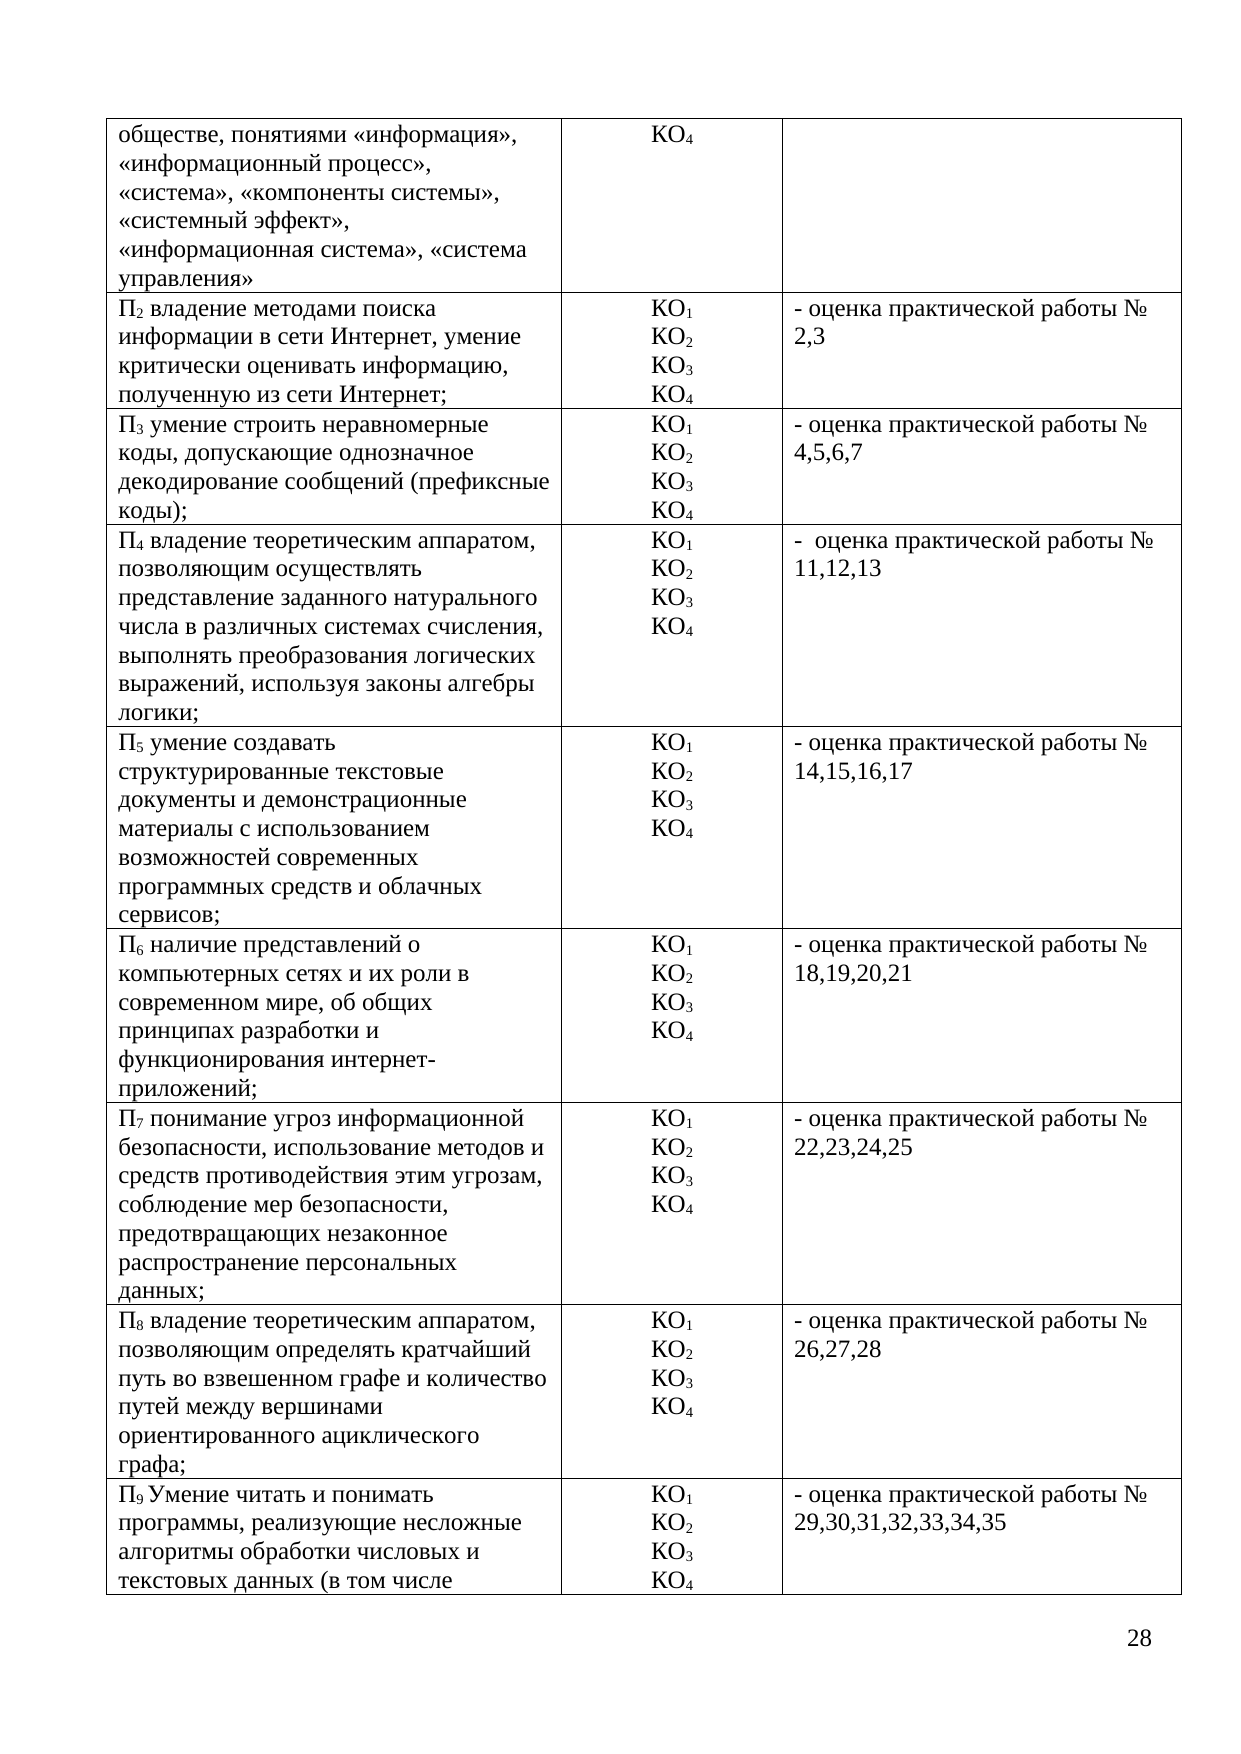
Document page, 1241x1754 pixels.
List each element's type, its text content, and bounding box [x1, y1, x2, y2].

table_cell - оценка практической работы № 11,12,13 [783, 525, 1181, 726]
table_cell П6 наличие представлений о компьютерных сетях и их роли в современном мире, об общих принципах разработки и функционирования интернет-приложений; [107, 929, 561, 1102]
table_cell КО1 КО2 КО3 КО4 [562, 1103, 782, 1304]
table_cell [107, 1479, 561, 1594]
table_cell КО1 КО2 КО3 КО4 [562, 293, 782, 408]
table_cell П5 умение создавать структурированные текстовые документы и демонстрационные материалы с использованием возможностей современных программных средств и облачных сервисов; [107, 727, 561, 928]
table_cell - оценка практической работы № 18,19,20,21 [783, 929, 1181, 1102]
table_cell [783, 119, 1181, 292]
table_cell П4 владение теоретическим аппаратом, позволяющим осуществлять представление заданного натурального числа в различных системах счисления, выполнять преобразования логических выражений, используя законы алгебры логики; [107, 525, 561, 726]
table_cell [783, 1479, 1181, 1594]
table_cell - оценка практической работы № 22,23,24,25 [783, 1103, 1181, 1304]
table_cell П7 понимание угроз информационной безопасности, использование методов и средств противодействия этим угрозам, соблюдение мер безопасности, предотвращающих незаконное распространение персональных данных; [107, 1103, 561, 1304]
table_cell КО1 КО2 КО3 КО4 [562, 929, 782, 1102]
table_cell П3 умение строить неравномерные коды, допускающие однозначное декодирование сообщений (префиксные коды); [107, 409, 561, 524]
table_cell П8 владение теоретическим аппаратом, позволяющим определять кратчайший путь во взвешенном графе и количество путей между вершинами ориентированного ациклического графа; [107, 1305, 561, 1478]
table_cell КО1 КО2 КО3 КО4 [562, 727, 782, 928]
table_cell КО1 КО2 КО3 КО4 [562, 1305, 782, 1478]
table_cell - оценка практической работы № 14,15,16,17 [783, 727, 1181, 928]
table_cell КО1 КО2 КО3 КО4 [562, 119, 782, 292]
table_cell - оценка практической работы № 26,27,28 [783, 1305, 1181, 1478]
table_cell КО1 КО2 КО3 КО4 [562, 409, 782, 524]
table_cell КО1 КО2 КО3 КО4 [562, 525, 782, 726]
table_cell - оценка практической работы № 2,3 [783, 293, 1181, 408]
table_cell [107, 119, 561, 292]
table_cell - оценка практической работы № 4,5,6,7 [783, 409, 1181, 524]
table_cell П2 владение методами поиска информации в сети Интернет, умение критически оценивать информацию, полученную из сети Интернет; [107, 293, 561, 408]
table_cell КО1 КО2 КО3 КО4 [562, 1479, 782, 1594]
